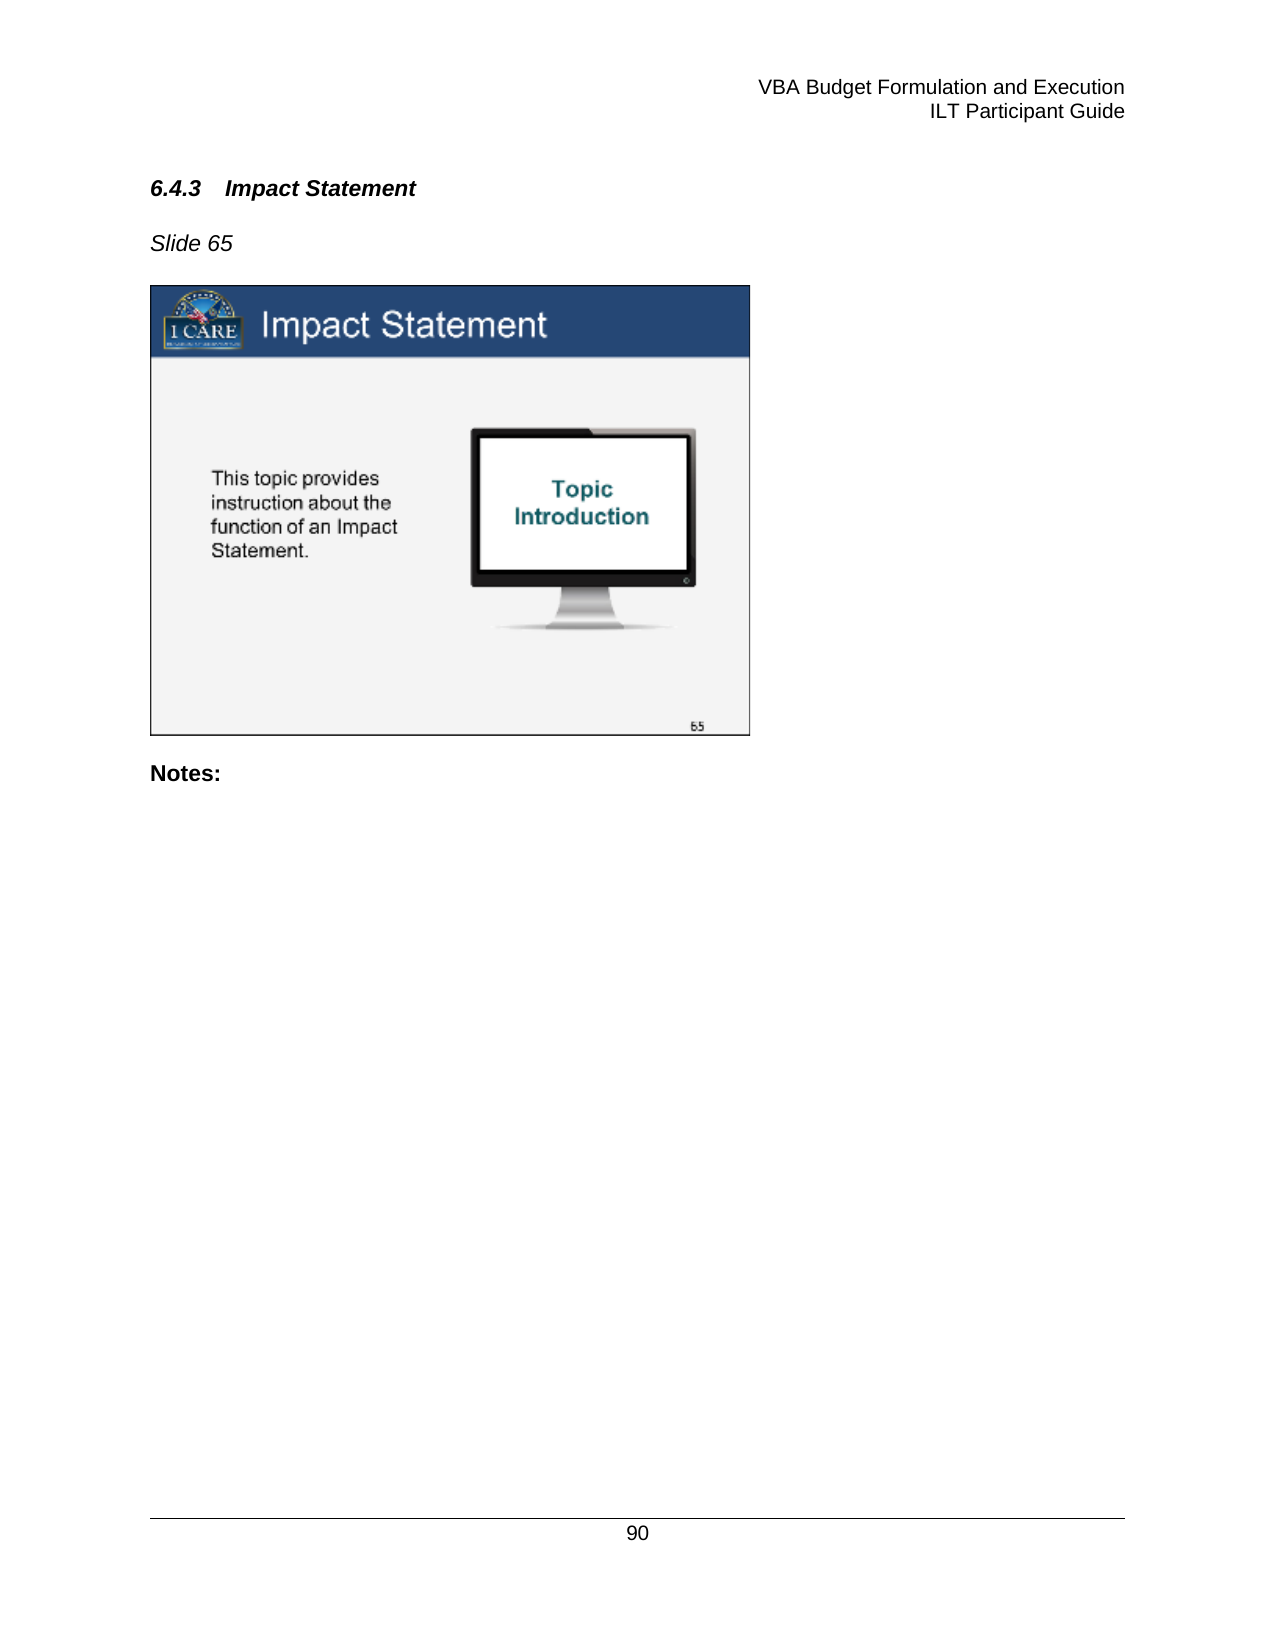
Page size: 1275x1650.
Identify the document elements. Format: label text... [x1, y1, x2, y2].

picture [150, 285, 750, 736]
text Notes: [150, 760, 1125, 786]
subtitle Impact Statement [150, 175, 1125, 201]
subtitle Slide 65 [150, 230, 1125, 257]
